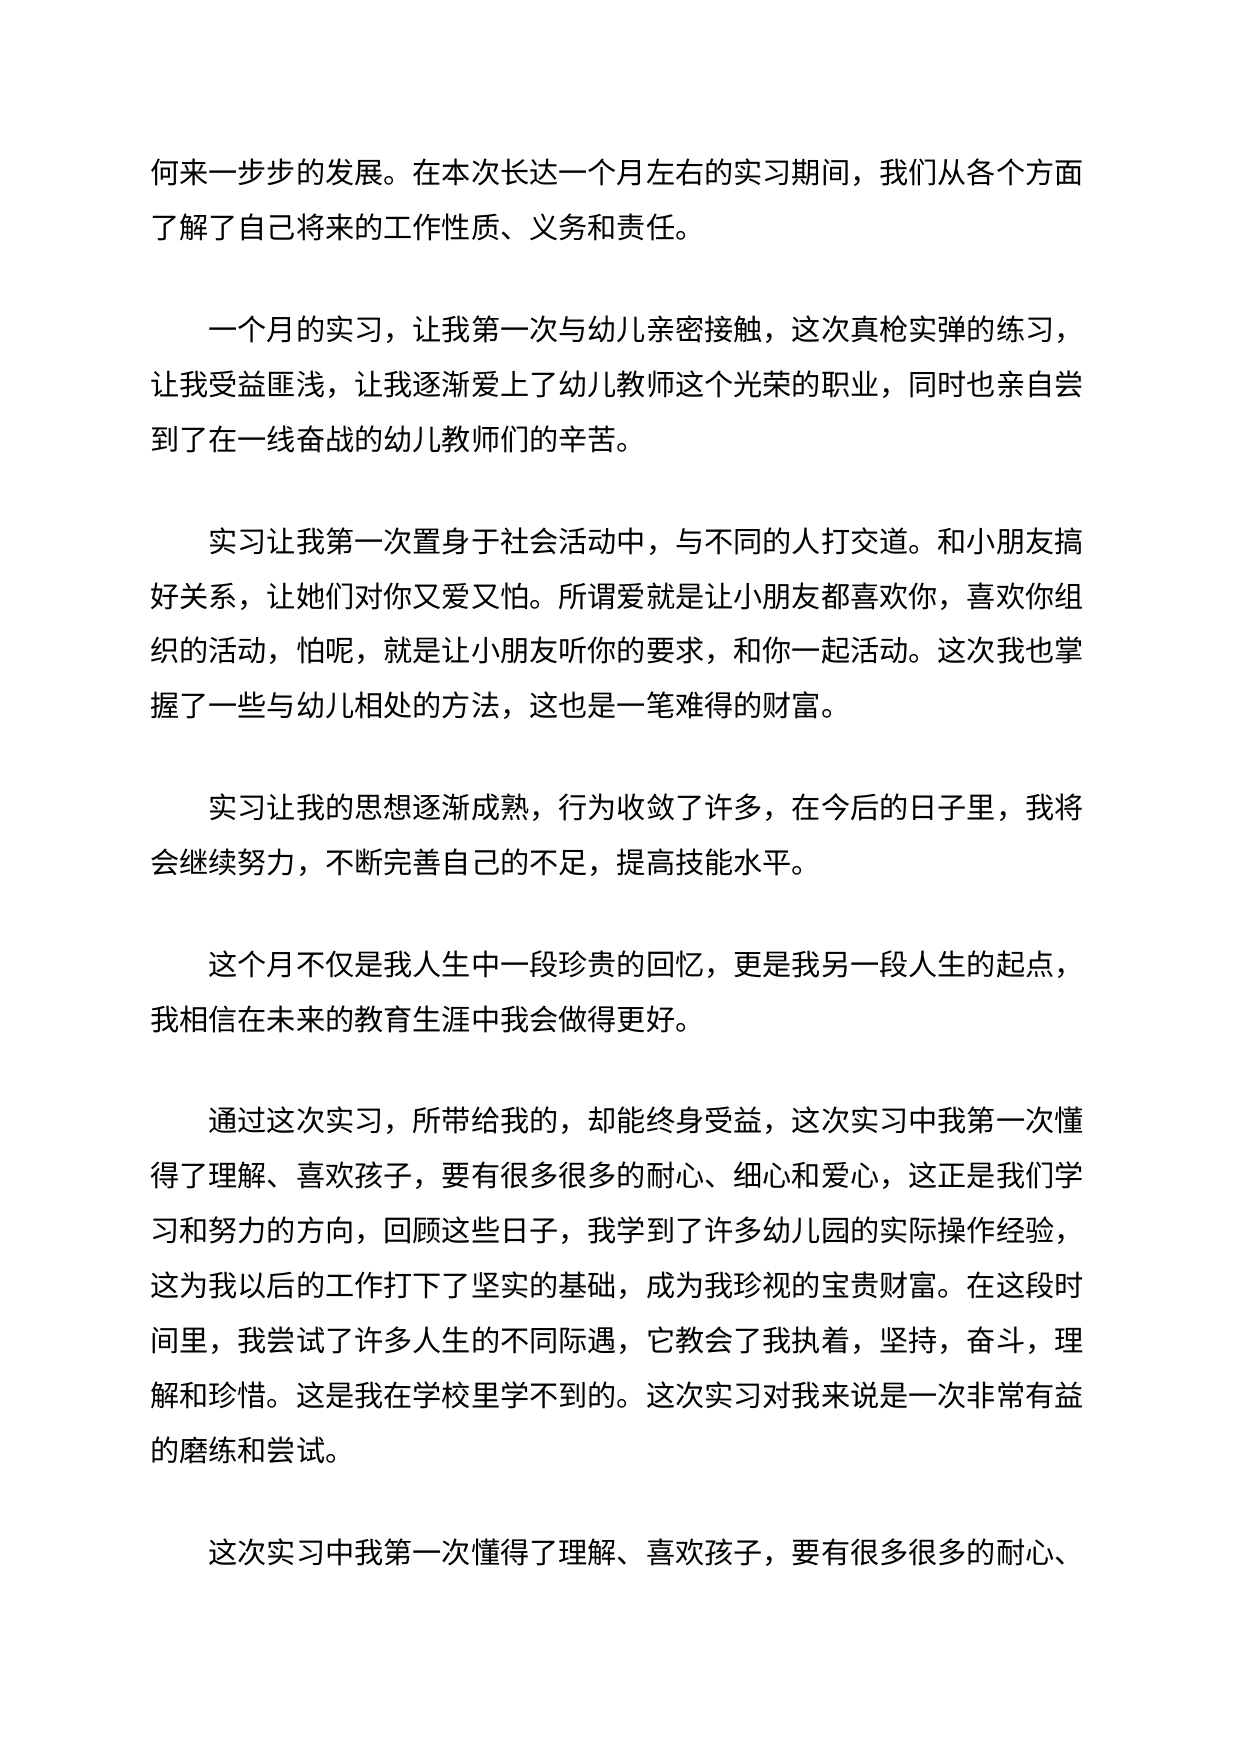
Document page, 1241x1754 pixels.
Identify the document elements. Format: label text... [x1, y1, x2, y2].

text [150, 1529, 1090, 1571]
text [150, 150, 1090, 247]
text 这个月不仅是我人生中一段珍贵的回忆，更是我另一段人生的起点，我相信在未来的教育生涯中我会做得更好。 [150, 941, 1090, 1038]
text 实习让我第一次置身于社会活动中，与不同的人打交道。和小朋友搞好关系，让她们对你又爱又怕。所谓爱就是让小朋友都喜欢你，喜欢你组织的活动，怕呢，就是让小朋友听你的要求，和你一起活动。这次我也掌握了一些与幼儿相处的方法，这也是一笔难得的财富。 [150, 518, 1090, 725]
text 通过这次实习，所带给我的，却能终身受益，这次实习中我第一次懂得了理解、喜欢孩子，要有很多很多的耐心、细心和爱心，这正是我们学习和努力的方向，回顾这些日子，我学到了许多幼儿园的实际操作经验，这为我以后的工作打下了坚实的基础，成为我珍视的宝贵财富。在这段时间里，我尝试了许多人生的不同际遇，它教会了我执着，坚持，奋斗，理解和珍惜。这是我在学校里学不到的。这次实习对我来说是一次非常有益的磨练和尝试。 [150, 1098, 1090, 1470]
text 实习让我的思想逐渐成熟，行为收敛了许多，在今后的日子里，我将会继续努力，不断完善自己的不足，提高技能水平。 [150, 785, 1090, 882]
text 一个月的实习，让我第一次与幼儿亲密接触，这次真枪实弹的练习，让我受益匪浅，让我逐渐爱上了幼儿教师这个光荣的职业，同时也亲自尝到了在一线奋战的幼儿教师们的辛苦。 [150, 307, 1090, 459]
